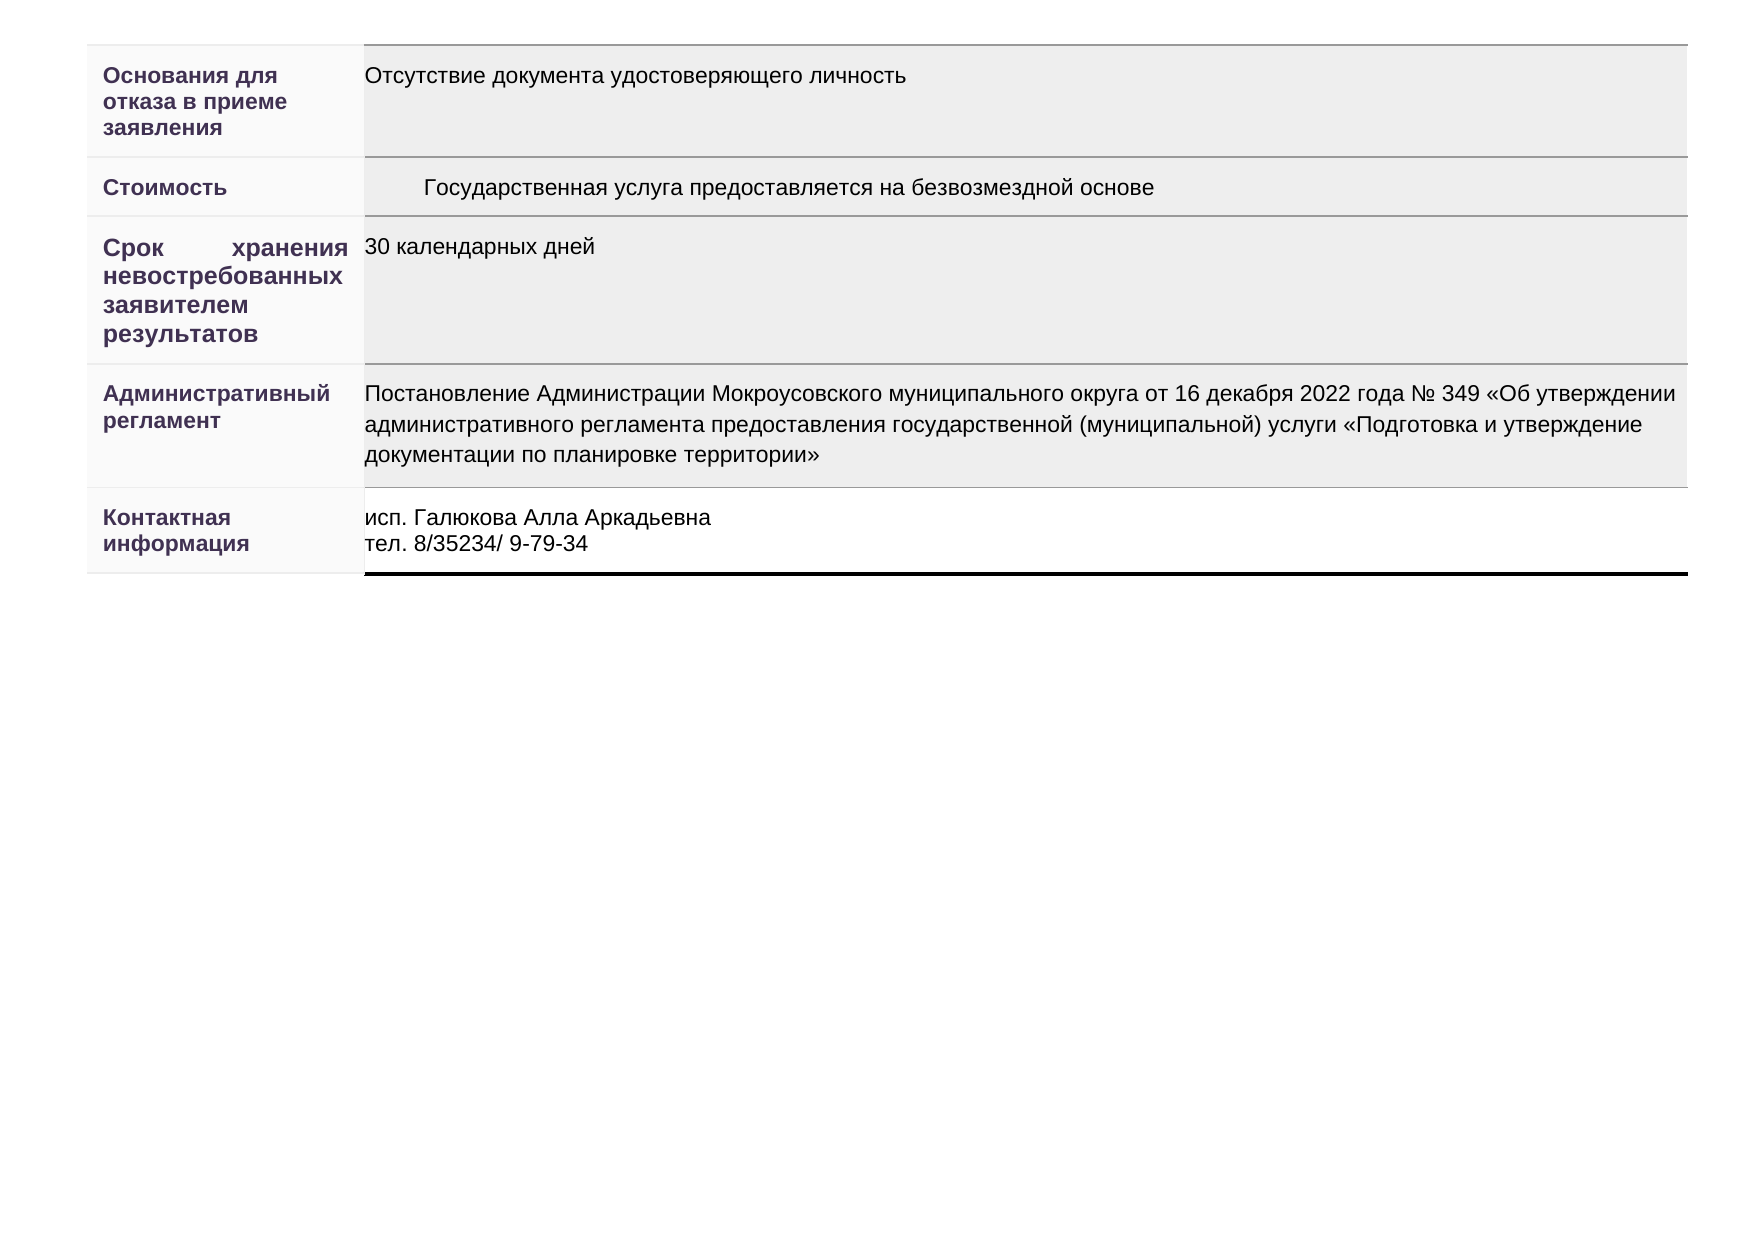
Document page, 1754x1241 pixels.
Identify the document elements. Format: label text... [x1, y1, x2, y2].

table_cell исп. Галюкова Алла Аркадьевна тел. 8/35234/ 9-79-34 [365, 488, 1687, 572]
table_cell Срок хранения невостребованных заявителем результатов [87, 217, 364, 363]
table_cell Отсутствие документа удостоверяющего личность [365, 46, 1687, 156]
table_cell Административный регламент [87, 365, 364, 487]
table_cell Основания для отказа в приеме заявления [87, 46, 364, 156]
table_cell Государственная услуга предоставляется на безвозмездной основе [365, 158, 1687, 215]
table_cell 30 календарных дней [365, 217, 1687, 363]
table_cell Контактная информация [87, 488, 364, 572]
table_cell Стоимость [87, 158, 364, 215]
table_cell Постановление Администрации Мокроусовского муниципального округа от 16 декабря 2022 года № 349 «Об утверждении административного регламента предоставления государственной (муниципальной) услуги «Подготовка и утверждение документации по планировке территории» [365, 365, 1687, 487]
